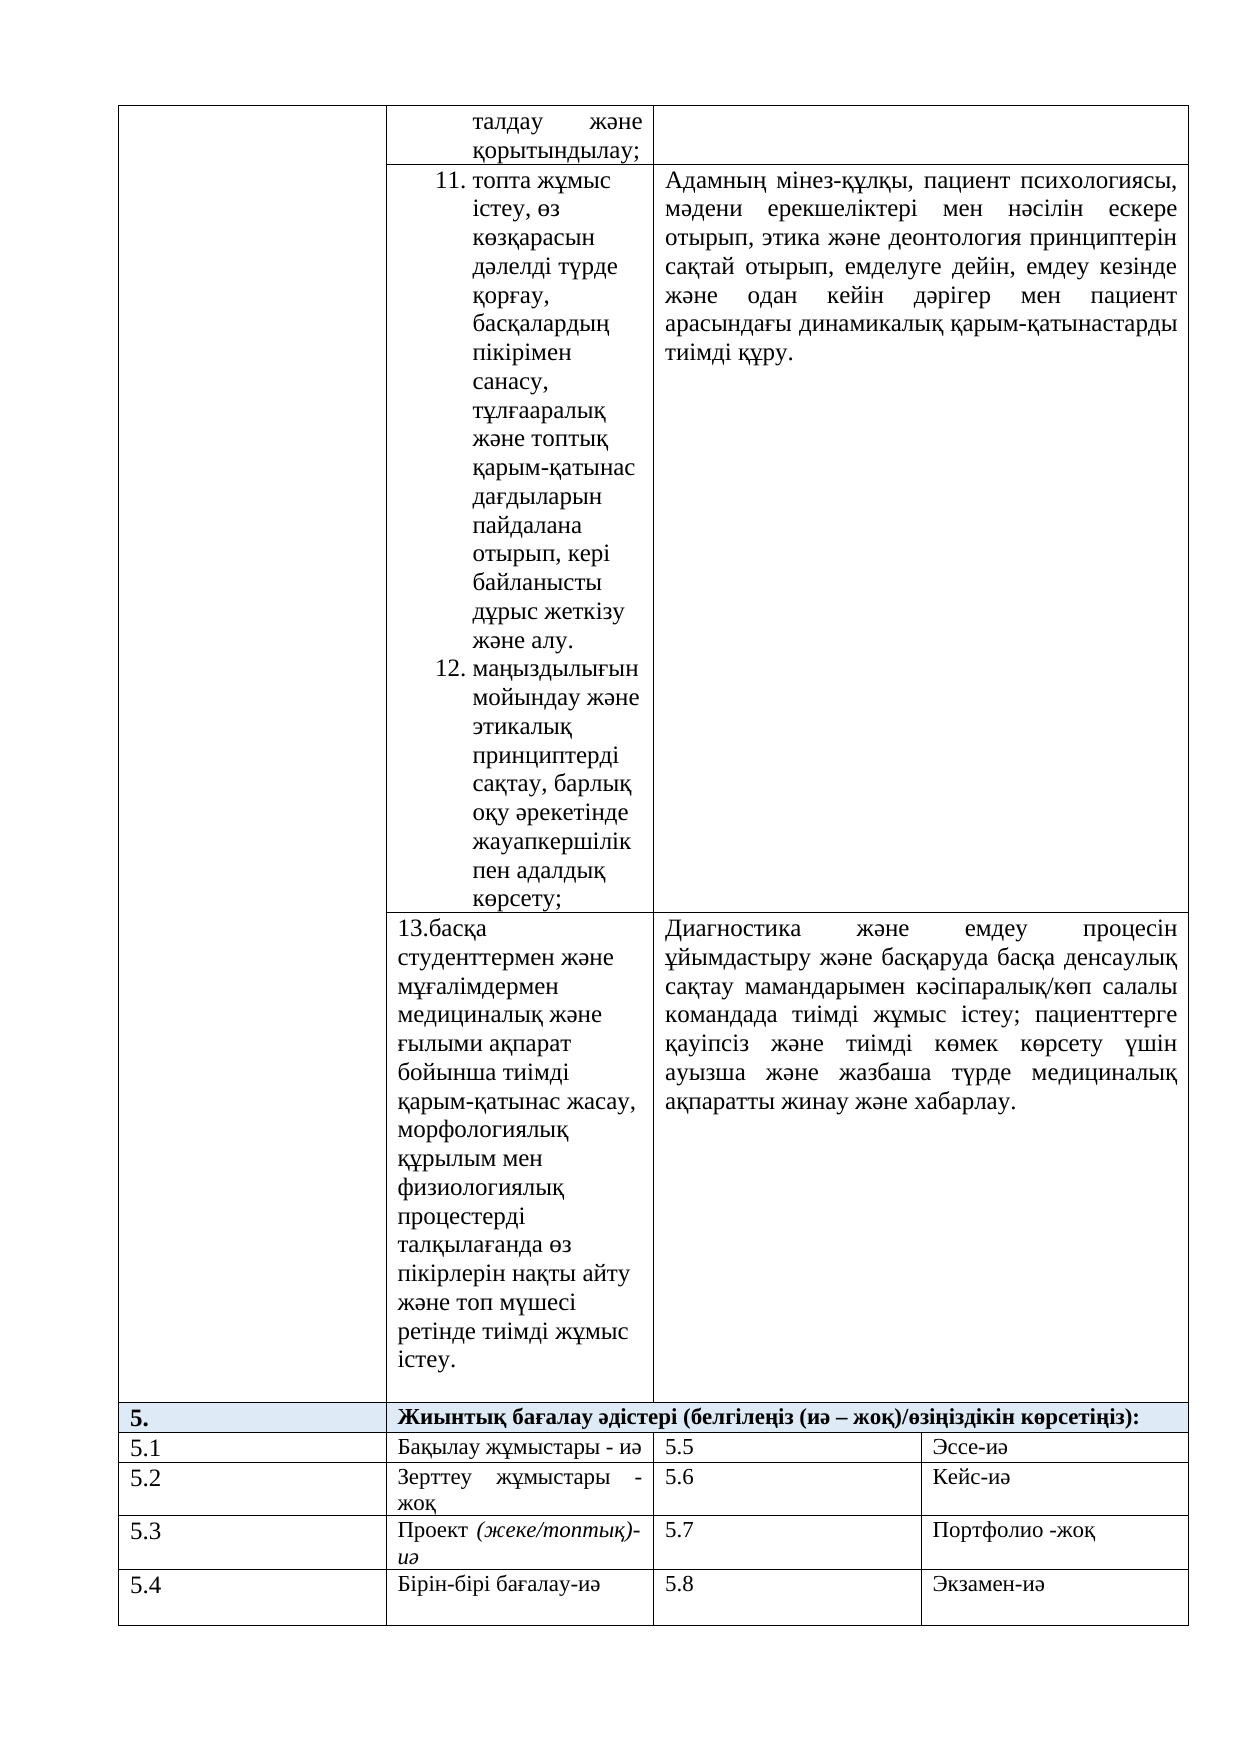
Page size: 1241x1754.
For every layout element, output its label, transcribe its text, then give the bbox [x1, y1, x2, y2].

table_cell Бақылау жұмыстары - иә [387, 1433, 653, 1462]
table_cell Кейс-иә [922, 1463, 1188, 1515]
table_cell Портфолио -жоқ [922, 1516, 1188, 1569]
table_cell 5.8 [654, 1570, 921, 1625]
table_cell Адамның мінез-құлқы, пациент психологиясы, мәдени ерекшеліктері мен нәсілін ескере отырып, этика және деонтология принциптерін сақтай отырып, емделуге дейін, емдеу кезінде және одан кейін дәрігер мен пациент арасындағы динамикалық қарым-қатынастарды тиімді құру. [654, 165, 1188, 912]
table_cell Бірін-бірі бағалау-иә [387, 1570, 653, 1625]
table_cell 5.1 [119, 1433, 386, 1462]
table_cell 5. [119, 1403, 386, 1432]
table_cell Экзамен-иә [922, 1570, 1188, 1625]
table_cell 5.6 [654, 1463, 921, 1515]
table_cell 13.басқа студенттермен және мұғалімдермен медициналық және ғылыми ақпарат бойынша тиімді қарым-қатынас жасау, морфологиялық құрылым мен физиологиялық процестерді талқылағанда өз пікірлерін нақты айту және топ мүшесі ретінде тиімді жұмыс істеу. [387, 913, 653, 1402]
table_cell Диагностика және емдеу процесін ұйымдастыру және басқаруда басқа денсаулық сақтау мамандарымен кәсіпаралық/көп салалы командада тиімді жұмыс істеу; пациенттерге қауіпсіз және тиімді көмек көрсету үшін ауызша және жазбаша түрде медициналық ақпаратты жинау және хабарлау. [654, 913, 1188, 1402]
table_cell 5.5 [654, 1433, 921, 1462]
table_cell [654, 106, 1188, 164]
table_cell Эссе-иә [922, 1433, 1188, 1462]
table_cell Зерттеу жұмыстары - жоқ [387, 1463, 653, 1515]
table_cell 5.4 [119, 1570, 386, 1625]
table_cell 5.2 [119, 1463, 386, 1515]
table_cell Проект (жеке/топтық)-иә [387, 1516, 653, 1569]
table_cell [387, 106, 653, 164]
table_cell Жиынтық бағалау әдістері (белгілеңіз (иә – жоқ)/өзіңіздікін көрсетіңіз): [387, 1403, 1188, 1432]
table_cell топта жұмыс істеу, өз көзқарасын дәлелді түрде қорғау, басқалардың пікірімен санасу, тұлғааралық және топтық қарым-қатынас дағдыларын пайдалана отырып, кері байланысты дұрыс жеткізу және алу. маңыздылығын мойындау және этикалық принциптерді сақтау, барлық оқу әрекетінде жауапкершілік пен адалдық көрсету; [387, 165, 653, 912]
table_cell 5.7 [654, 1516, 921, 1569]
table_cell 5.3 [119, 1516, 386, 1569]
